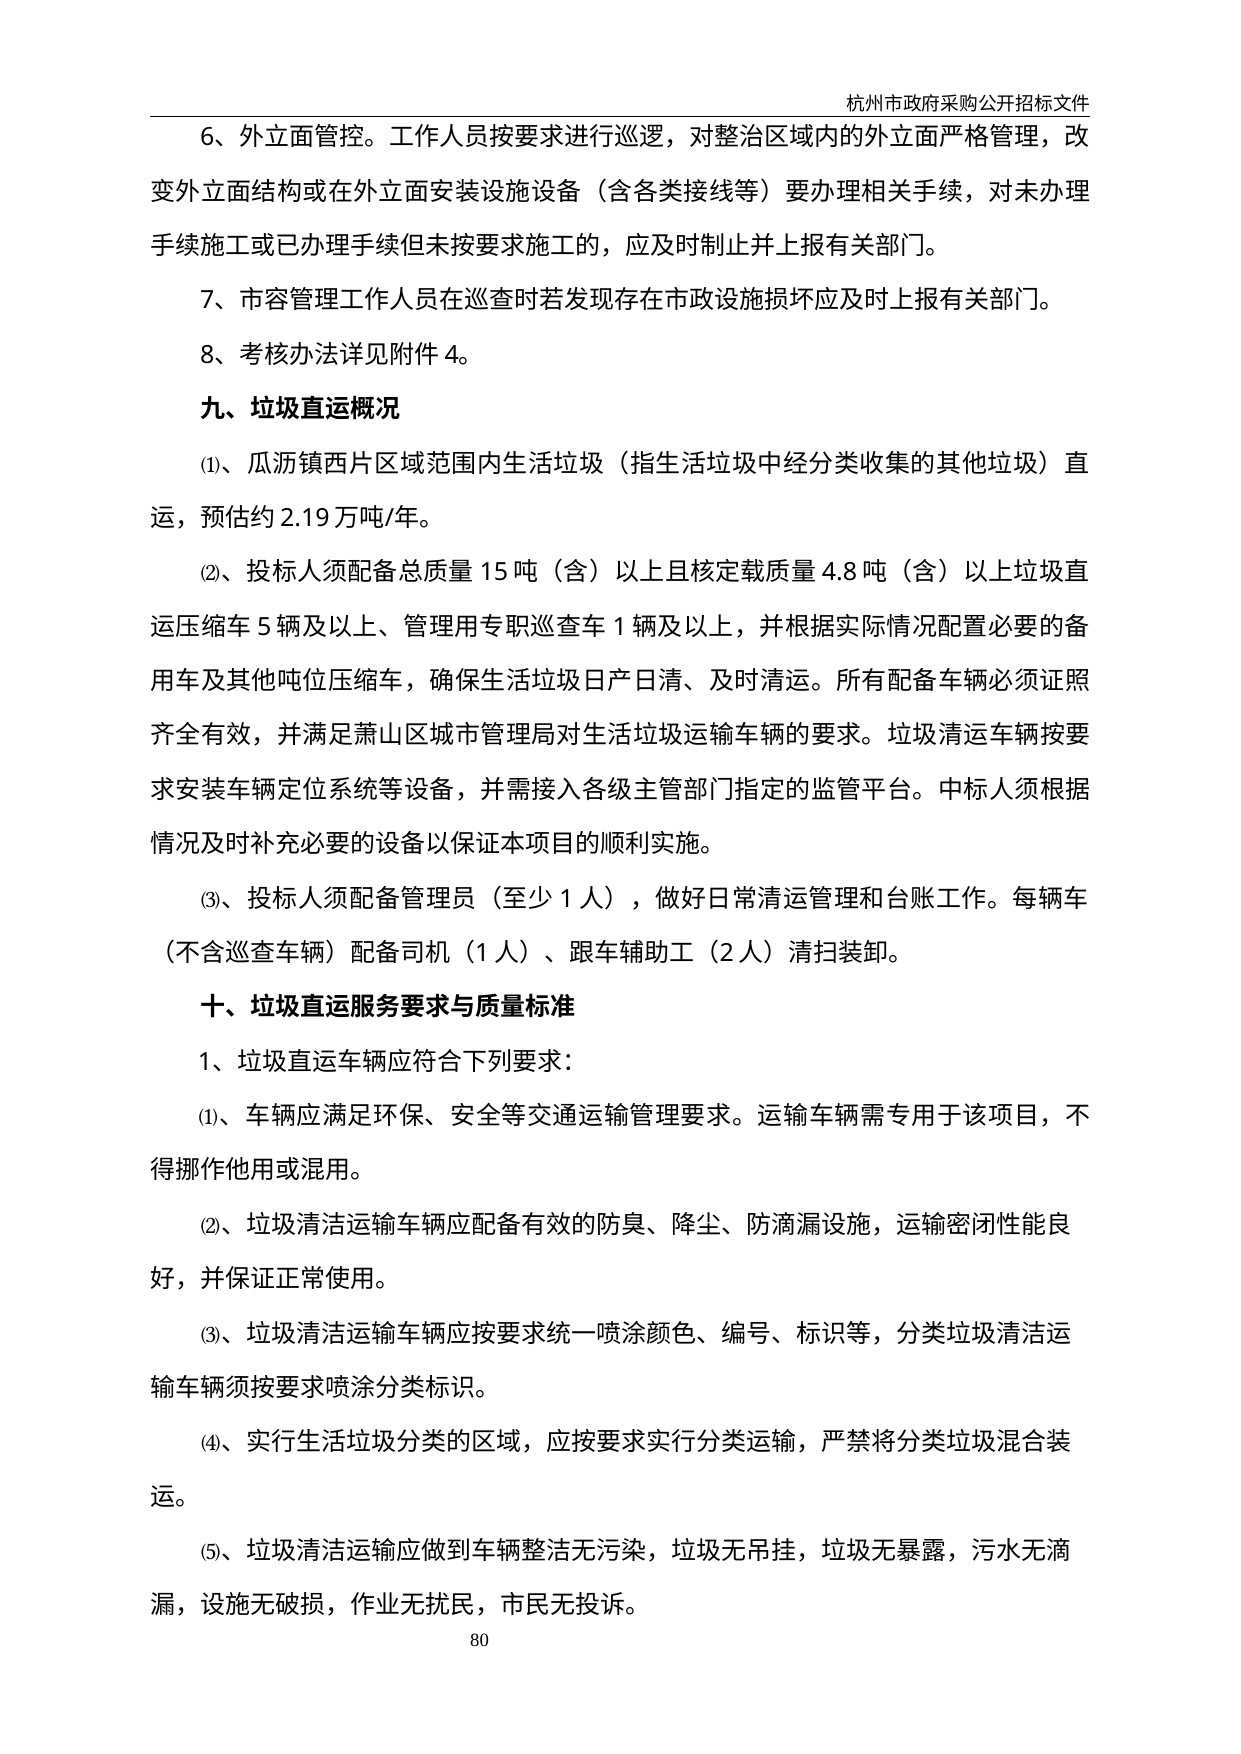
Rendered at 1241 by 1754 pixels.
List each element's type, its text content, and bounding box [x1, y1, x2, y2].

text ⑸、垃圾清洁运输应做到车辆整洁无污染，垃圾无吊挂，垃圾无暴露，污水无滴漏，设施无破损，作业无扰民，市民无投诉。 [150, 1531, 1090, 1621]
text ⑴、瓜沥镇西片区域范围内生活垃圾（指生活垃圾中经分类收集的其他垃圾）直运，预估约2.19万吨/年。 [150, 443, 1090, 534]
text 1、垃圾直运车辆应符合下列要求： [150, 1041, 1090, 1077]
text ⑷、实行生活垃圾分类的区域，应按要求实行分类运输，严禁将分类垃圾混合装运。 [150, 1422, 1090, 1512]
text 8、考核办法详见附件4。 [150, 334, 1091, 371]
text ⑴、车辆应满足环保、安全等交通运输管理要求。运输车辆需专用于该项目，不得挪作他用或混用。 [150, 1096, 1090, 1186]
text 九、垃圾直运概况 [150, 389, 1090, 425]
text 7、市容管理工作人员在巡查时若发现存在市政设施损坏应及时上报有关部门。 [150, 280, 1091, 316]
text ⑵、垃圾清洁运输车辆应配备有效的防臭、降尘、防滴漏设施，运输密闭性能良好，并保证正常使用。 [150, 1204, 1090, 1295]
text 6、外立面管控。工作人员按要求进行巡逻，对整治区域内的外立面严格管理，改变外立面结构或在外立面安装设施设备（含各类接线等）要办理相关手续，对未办理手续施工或已办理手续但未按要求施工的，应及时制止并上报有关部门。 [150, 117, 1091, 262]
text ⑶、投标人须配备管理员（至少1人），做好日常清运管理和台账工作。每辆车（不含巡查车辆）配备司机（1人）、跟车辅助工（2人）清扫装卸。 [150, 878, 1090, 969]
text ⑵、投标人须配备总质量15吨（含）以上且核定载质量4.8吨（含）以上垃圾直运压缩车5辆及以上、管理用专职巡查车1辆及以上，并根据实际情况配置必要的备用车及其他吨位压缩车，确保生活垃圾日产日清、及时清运。所有配备车辆必须证照齐全有效，并满足萧山区城市管理局对生活垃圾运输车辆的要求。垃圾清运车辆按要求安装车辆定位系统等设备，并需接入各级主管部门指定的监管平台。中标人须根据情况及时补充必要的设备以保证本项目的顺利实施。 [150, 552, 1090, 860]
text 十、垃圾直运服务要求与质量标准 [150, 987, 1090, 1023]
text ⑶、垃圾清洁运输车辆应按要求统一喷涂颜色、编号、标识等，分类垃圾清洁运输车辆须按要求喷涂分类标识。 [150, 1313, 1090, 1404]
